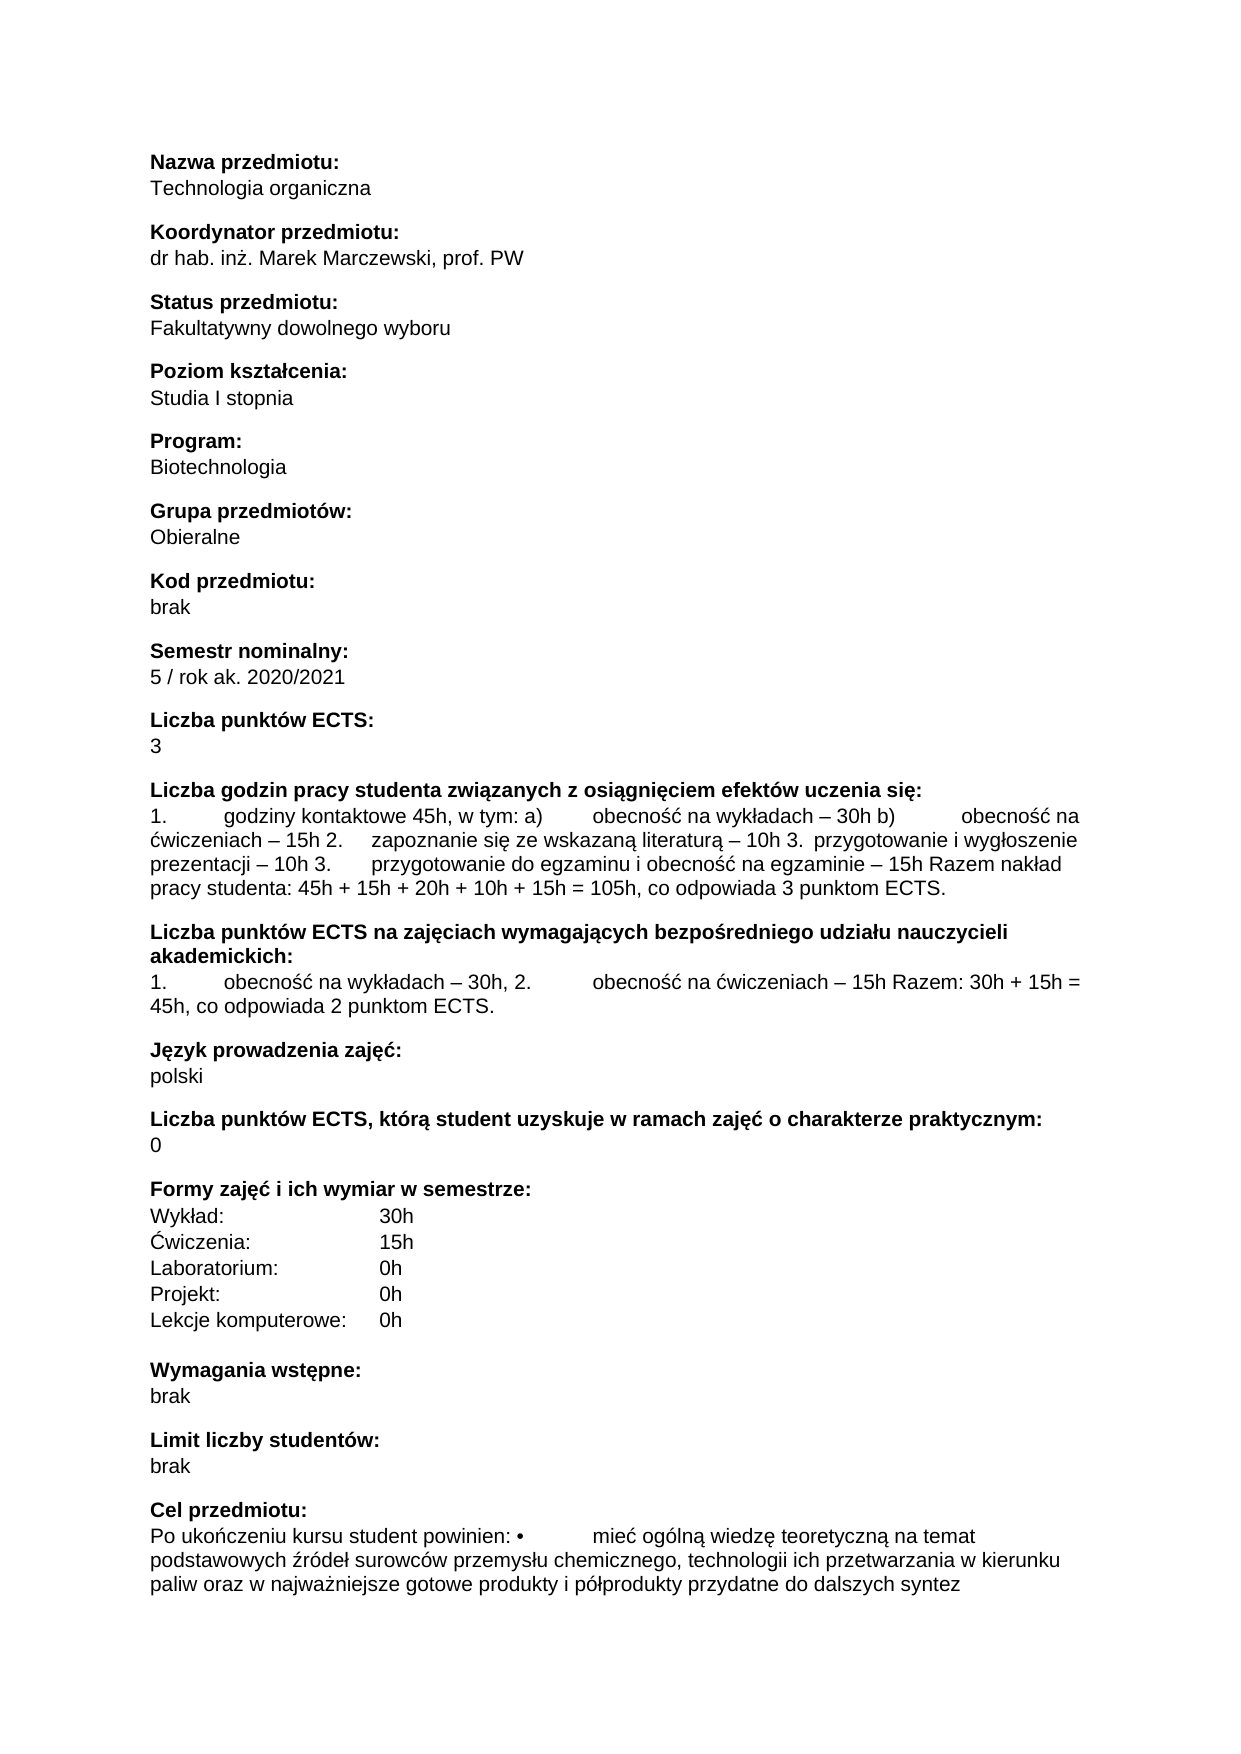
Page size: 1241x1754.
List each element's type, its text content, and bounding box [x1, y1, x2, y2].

text Liczba punktów ECTS: [150, 708, 1090, 732]
table_cell 0h [369, 1306, 597, 1332]
text Liczba punktów ECTS na zajęciach wymagających bezpośredniego udziału nauczycieli akademickich: [150, 920, 1090, 968]
text Formy zajęć i ich wymiar w semestrze: [150, 1177, 1090, 1201]
text Semestr nominalny: [150, 638, 1090, 662]
text Koordynator przedmiotu: [150, 220, 1090, 244]
text 3 [150, 734, 1090, 758]
text Cel przedmiotu: [150, 1497, 1090, 1521]
text Język prowadzenia zajęć: [150, 1037, 1090, 1061]
text brak [150, 1454, 1090, 1478]
text Technologia organiczna [150, 176, 1090, 200]
text Limit liczby studentów: [150, 1428, 1090, 1452]
table_header 30h [369, 1204, 597, 1228]
text Fakultatywny dowolnego wyboru [150, 316, 1090, 339]
table_cell 0h [369, 1254, 597, 1280]
table_cell Projekt: [140, 1282, 367, 1306]
table_cell 15h [369, 1228, 597, 1254]
text Status przedmiotu: [150, 289, 1090, 313]
text Wymagania wstępne: [150, 1358, 1090, 1382]
table_cell Ćwiczenia: [140, 1230, 367, 1254]
text 1. obecność na wykładach – 30h, 2. obecność na ćwiczeniach – 15h Razem: 30h + 15h = 45h, co odpowiada 2 punktom ECTS. [150, 970, 1090, 1018]
text brak [150, 1384, 1090, 1408]
text Poziom kształcenia: [150, 359, 1090, 383]
text Program: [150, 429, 1090, 453]
table_cell 0h [369, 1280, 597, 1306]
text Obieralne [150, 525, 1090, 549]
text Liczba punktów ECTS, którą student uzyskuje w ramach zajęć o charakterze praktycznym: [150, 1107, 1090, 1131]
text Studia I stopnia [150, 385, 1090, 409]
text dr hab. inż. Marek Marczewski, prof. PW [150, 246, 1090, 270]
table_header Wykład: [140, 1204, 367, 1228]
text 1. godziny kontaktowe 45h, w tym: a) obecność na wykładach – 30h b) obecność na ćwiczeniach – 15h 2. zapoznanie się ze wskazaną literaturą – 10h 3. przygotowanie i wygłoszenie prezentacji – 10h 3. przygotowanie do egzaminu i obecność na egzaminie – 15h Razem nakład pracy studenta: 45h + 15h + 20h + 10h + 15h = 105h, co odpowiada 3 punktom ECTS. [150, 804, 1090, 900]
text 0 [150, 1133, 1090, 1157]
text polski [150, 1063, 1090, 1087]
text Biotechnologia [150, 455, 1090, 479]
table_cell Laboratorium: [140, 1256, 367, 1280]
text 5 / rok ak. 2020/2021 [150, 664, 1090, 688]
text Kod przedmiotu: [150, 569, 1090, 593]
text Liczba godzin pracy studenta związanych z osiągnięciem efektów uczenia się: [150, 778, 1090, 802]
text Nazwa przedmiotu: [150, 150, 1090, 174]
table_cell Lekcje komputerowe: [140, 1308, 367, 1332]
text brak [150, 595, 1090, 619]
text Grupa przedmiotów: [150, 499, 1090, 523]
